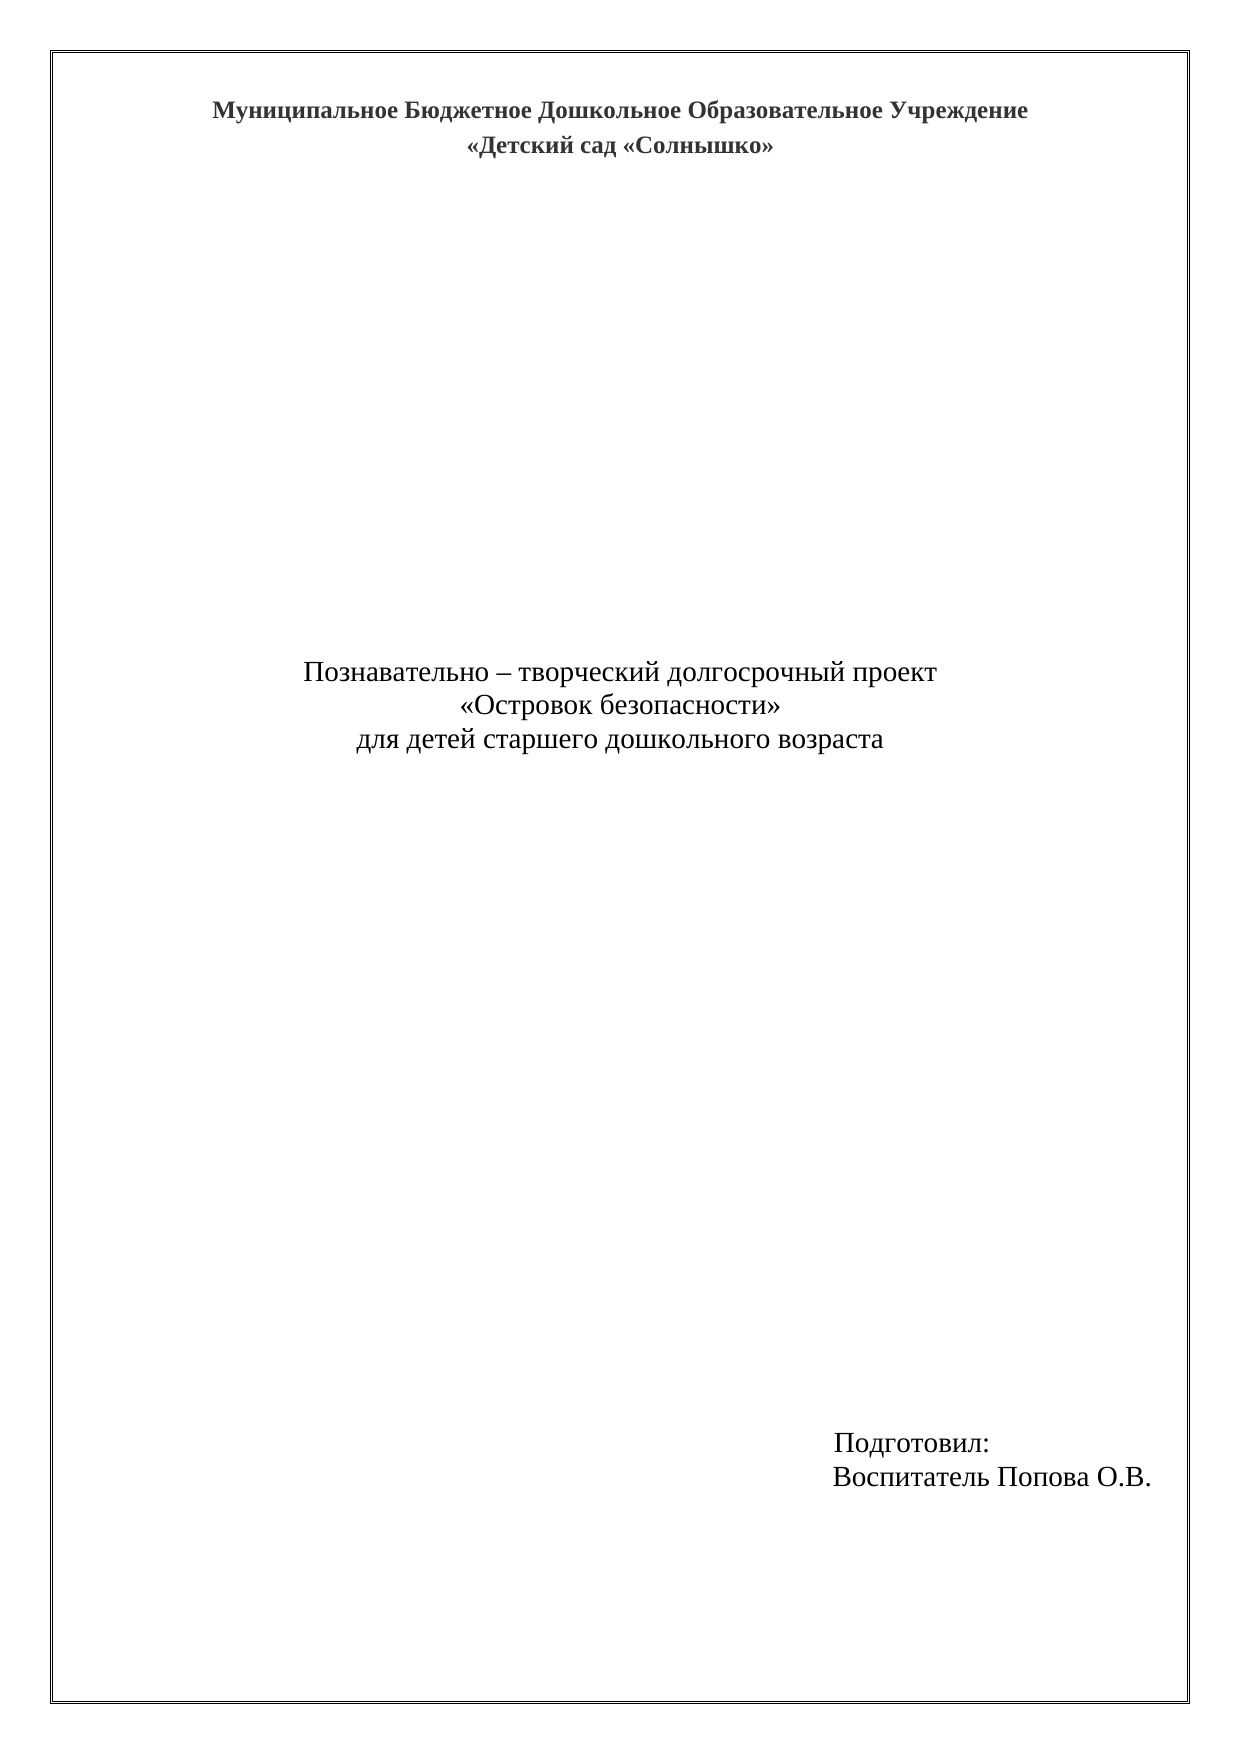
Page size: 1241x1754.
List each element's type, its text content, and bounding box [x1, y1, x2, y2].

text для детей старшего дошкольного возраста [89, 721, 1152, 754]
text Муниципальное Бюджетное Дошкольное Образовательное Учреждение [89, 89, 1152, 123]
text Познавательно – творческий долгосрочный проект [89, 654, 1152, 687]
text «Островок безопасности» [89, 687, 1152, 721]
text Воспитатель Попова О.В. [89, 1459, 1152, 1492]
text «Детский сад «Солнышко» [89, 123, 1152, 158]
text Подготовил: [89, 1425, 1152, 1459]
